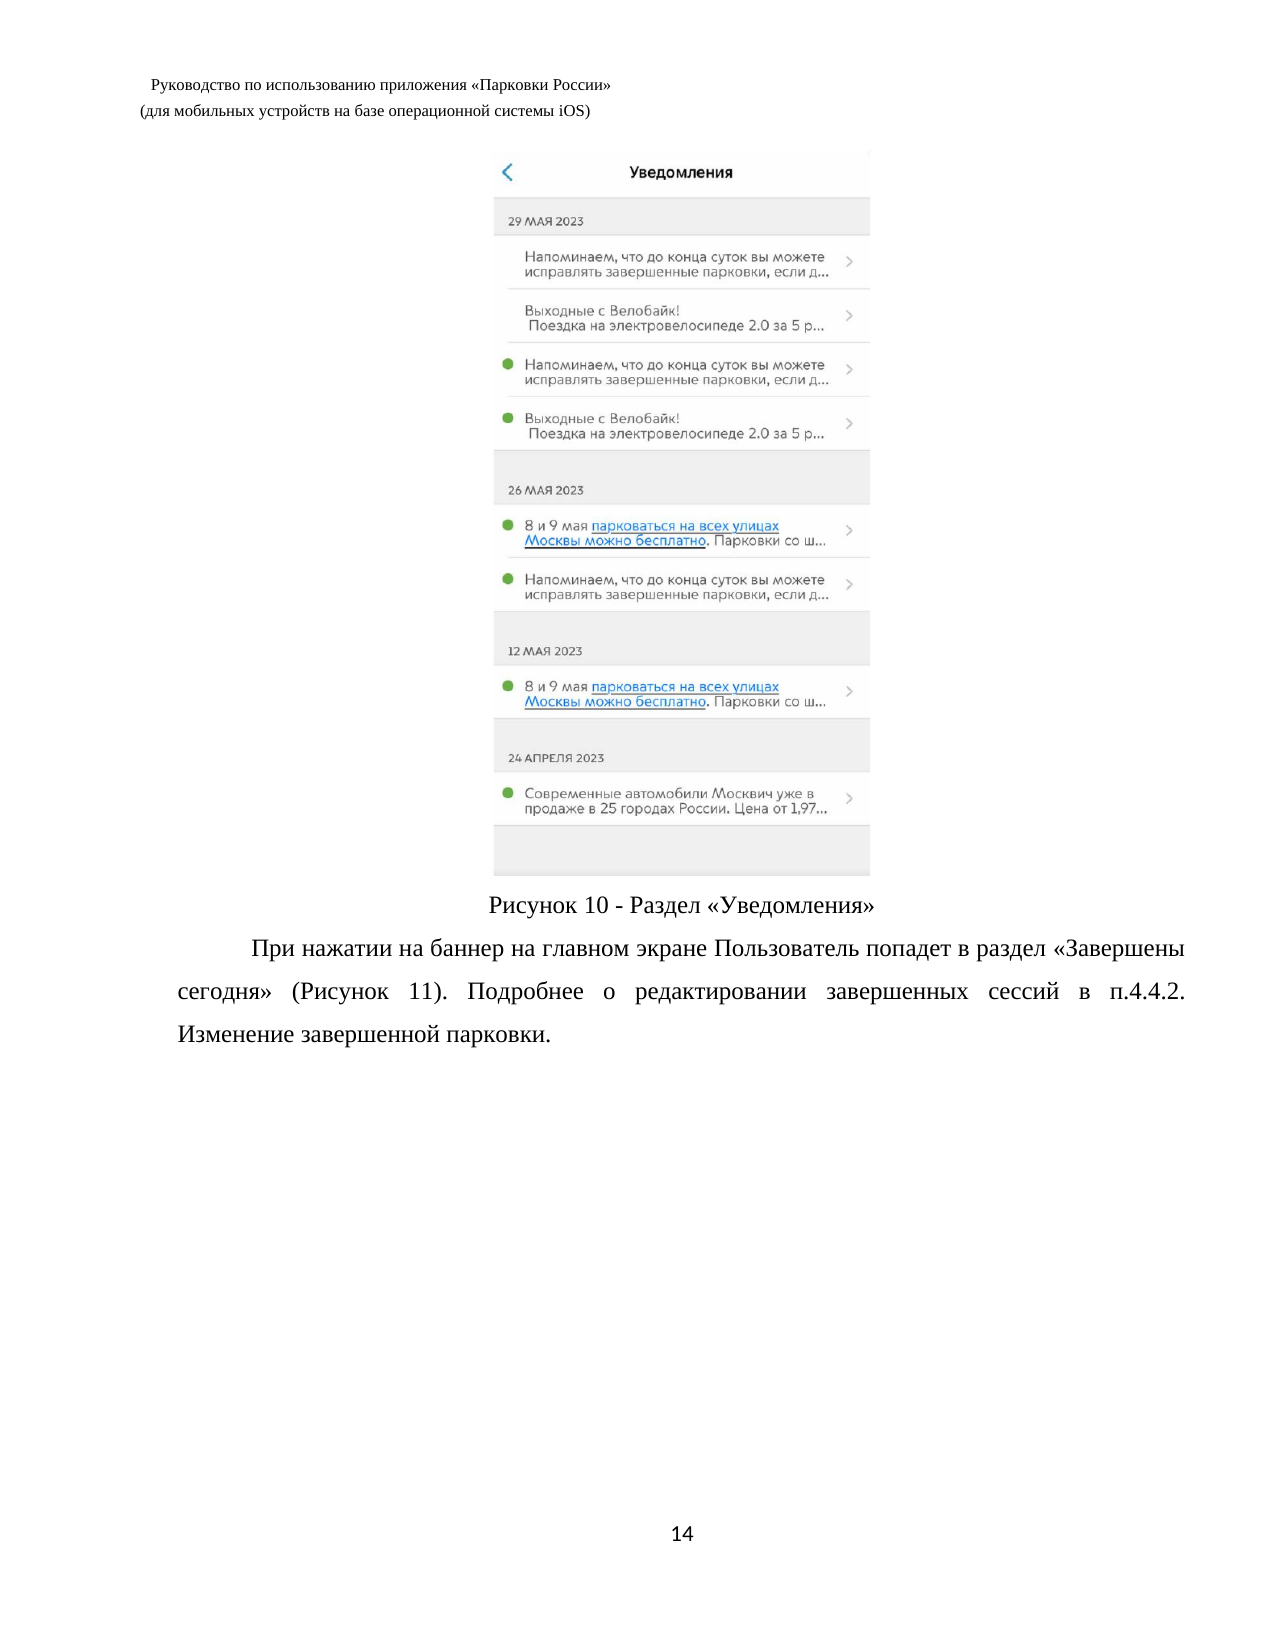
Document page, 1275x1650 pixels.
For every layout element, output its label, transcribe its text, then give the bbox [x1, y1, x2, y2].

text При нажатии на баннер на главном экране Пользователь попадет в раздел «Завершены сегодня» (Рисунок 11). Подробнее о редактировании завершенных сессий в п.4.4.2. Изменение завершенной парковки. [177, 933, 1186, 1048]
picture [493, 150, 871, 876]
text Рисунок 10 - Раздел «Уведомления» [177, 890, 1186, 918]
